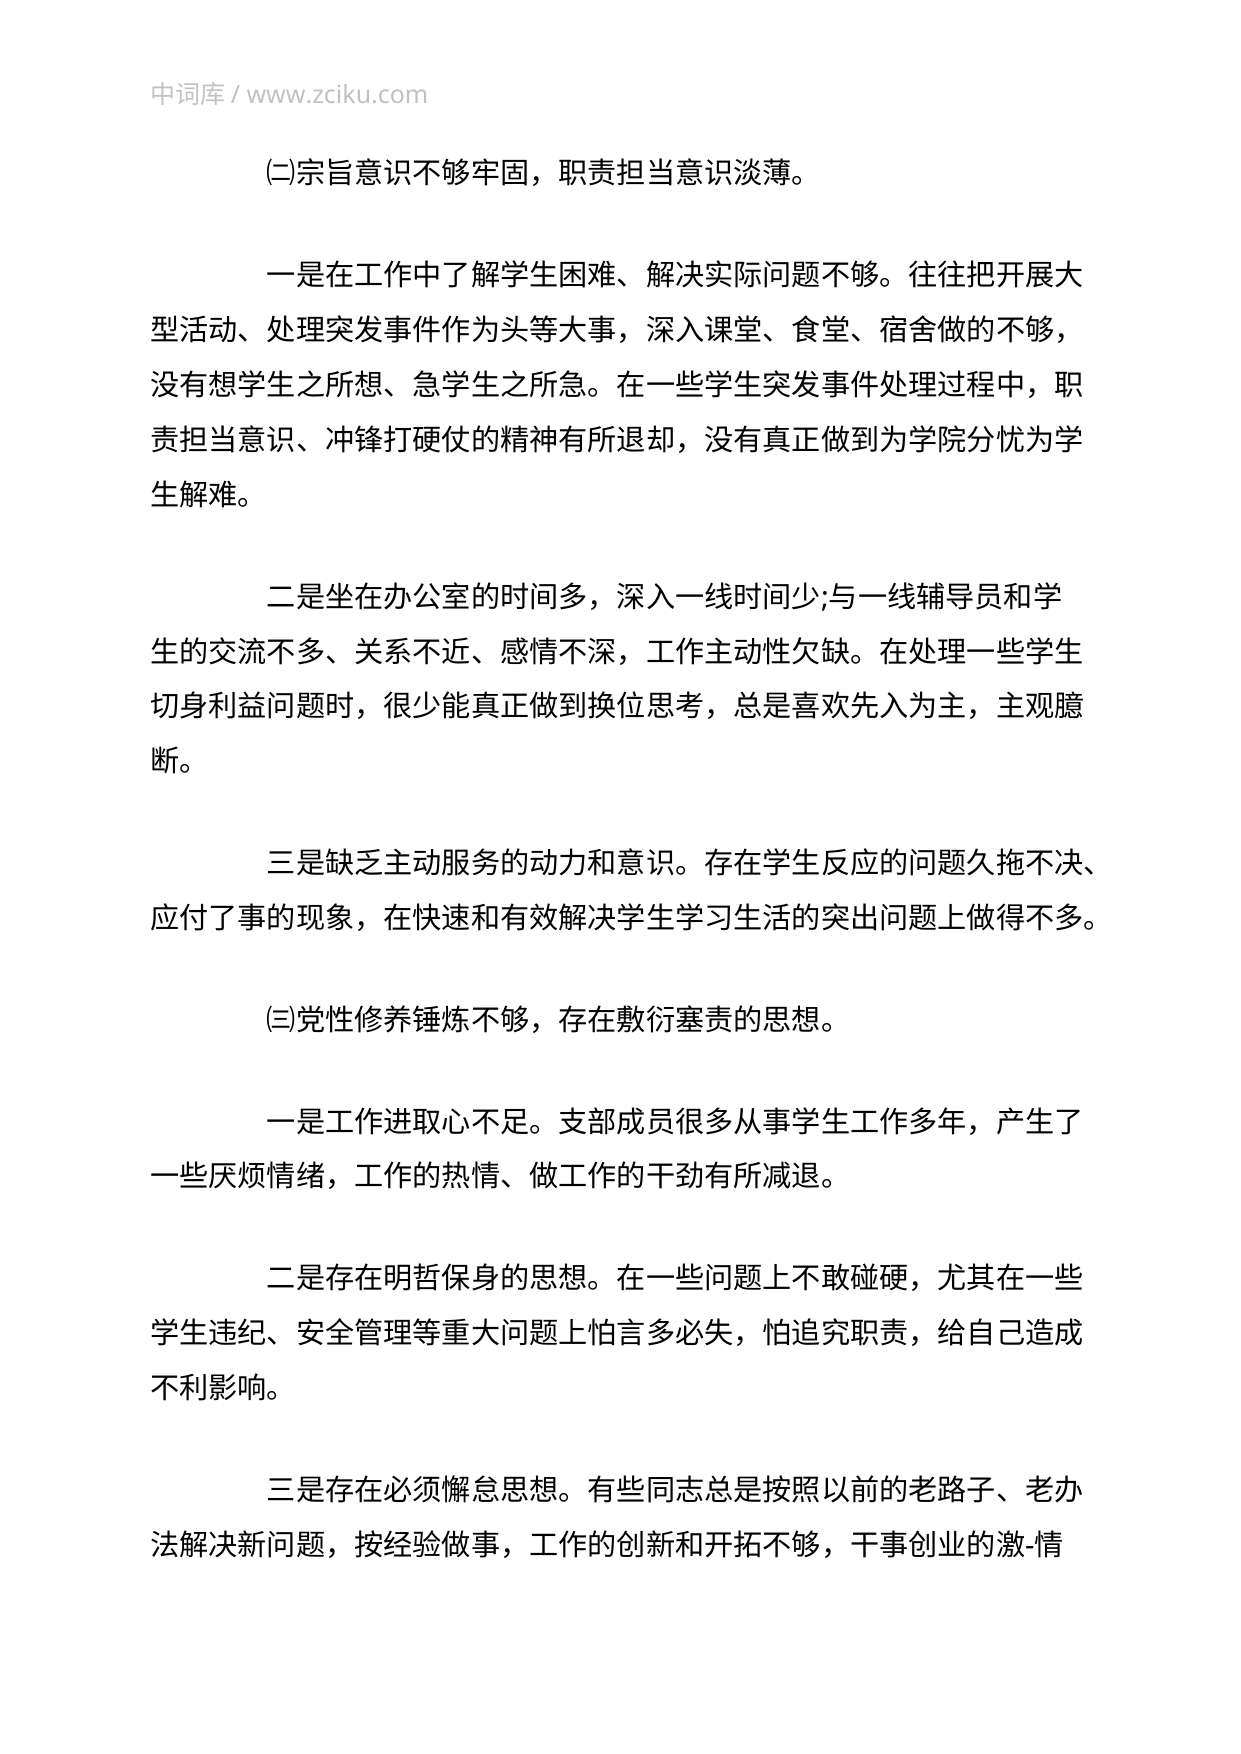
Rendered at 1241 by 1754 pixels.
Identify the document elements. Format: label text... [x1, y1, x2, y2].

text 二是坐在办公室的时间多，深入一线时间少;与一线辅导员和学生的交流不多、关系不近、感情不深，工作主动性欠缺。在处理一些学生切身利益问题时，很少能真正做到换位思考，总是喜欢先入为主，主观臆断。 [150, 573, 1090, 780]
text 三是缺乏主动服务的动力和意识。存在学生反应的问题久拖不决、应付了事的现象，在快速和有效解决学生学习生活的突出问题上做得不多。 [150, 840, 1090, 937]
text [150, 1466, 1090, 1564]
text ㈡宗旨意识不够牢固，职责担当意识淡薄。 [150, 150, 1090, 192]
text 二是存在明哲保身的思想。在一些问题上不敢碰硬，尤其在一些学生违纪、安全管理等重大问题上怕言多必失，怕追究职责，给自己造成不利影响。 [150, 1255, 1090, 1407]
text 一是在工作中了解学生困难、解决实际问题不够。往往把开展大型活动、处理突发事件作为头等大事，深入课堂、食堂、宿舍做的不够，没有想学生之所想、急学生之所急。在一些学生突发事件处理过程中，职责担当意识、冲锋打硬仗的精神有所退却，没有真正做到为学院分忧为学生解难。 [150, 252, 1090, 514]
text ㈢党性修养锤炼不够，存在敷衍塞责的思想。 [150, 996, 1090, 1039]
text 一是工作进取心不足。支部成员很多从事学生工作多年，产生了一些厌烦情绪，工作的热情、做工作的干劲有所减退。 [150, 1098, 1090, 1195]
